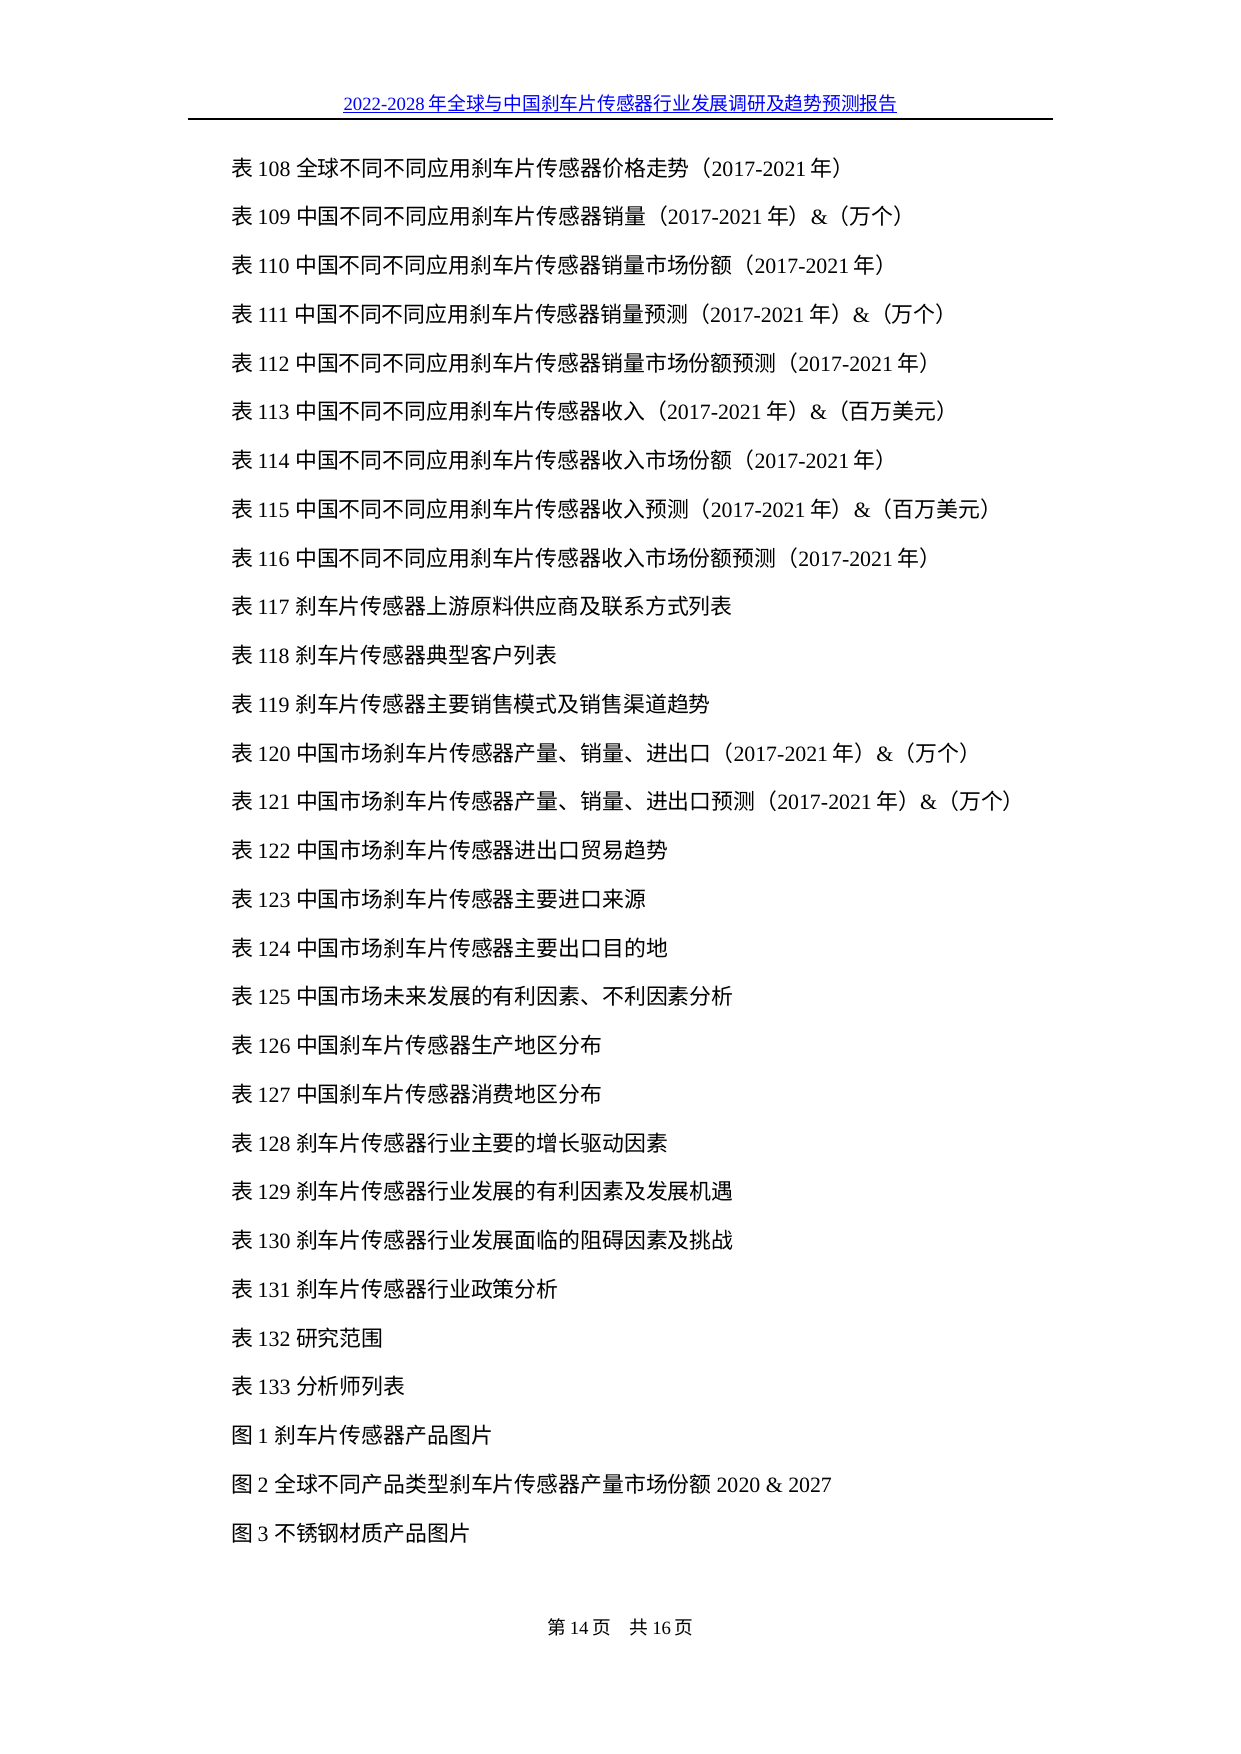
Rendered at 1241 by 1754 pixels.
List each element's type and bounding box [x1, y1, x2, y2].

text [187, 150, 1053, 1548]
